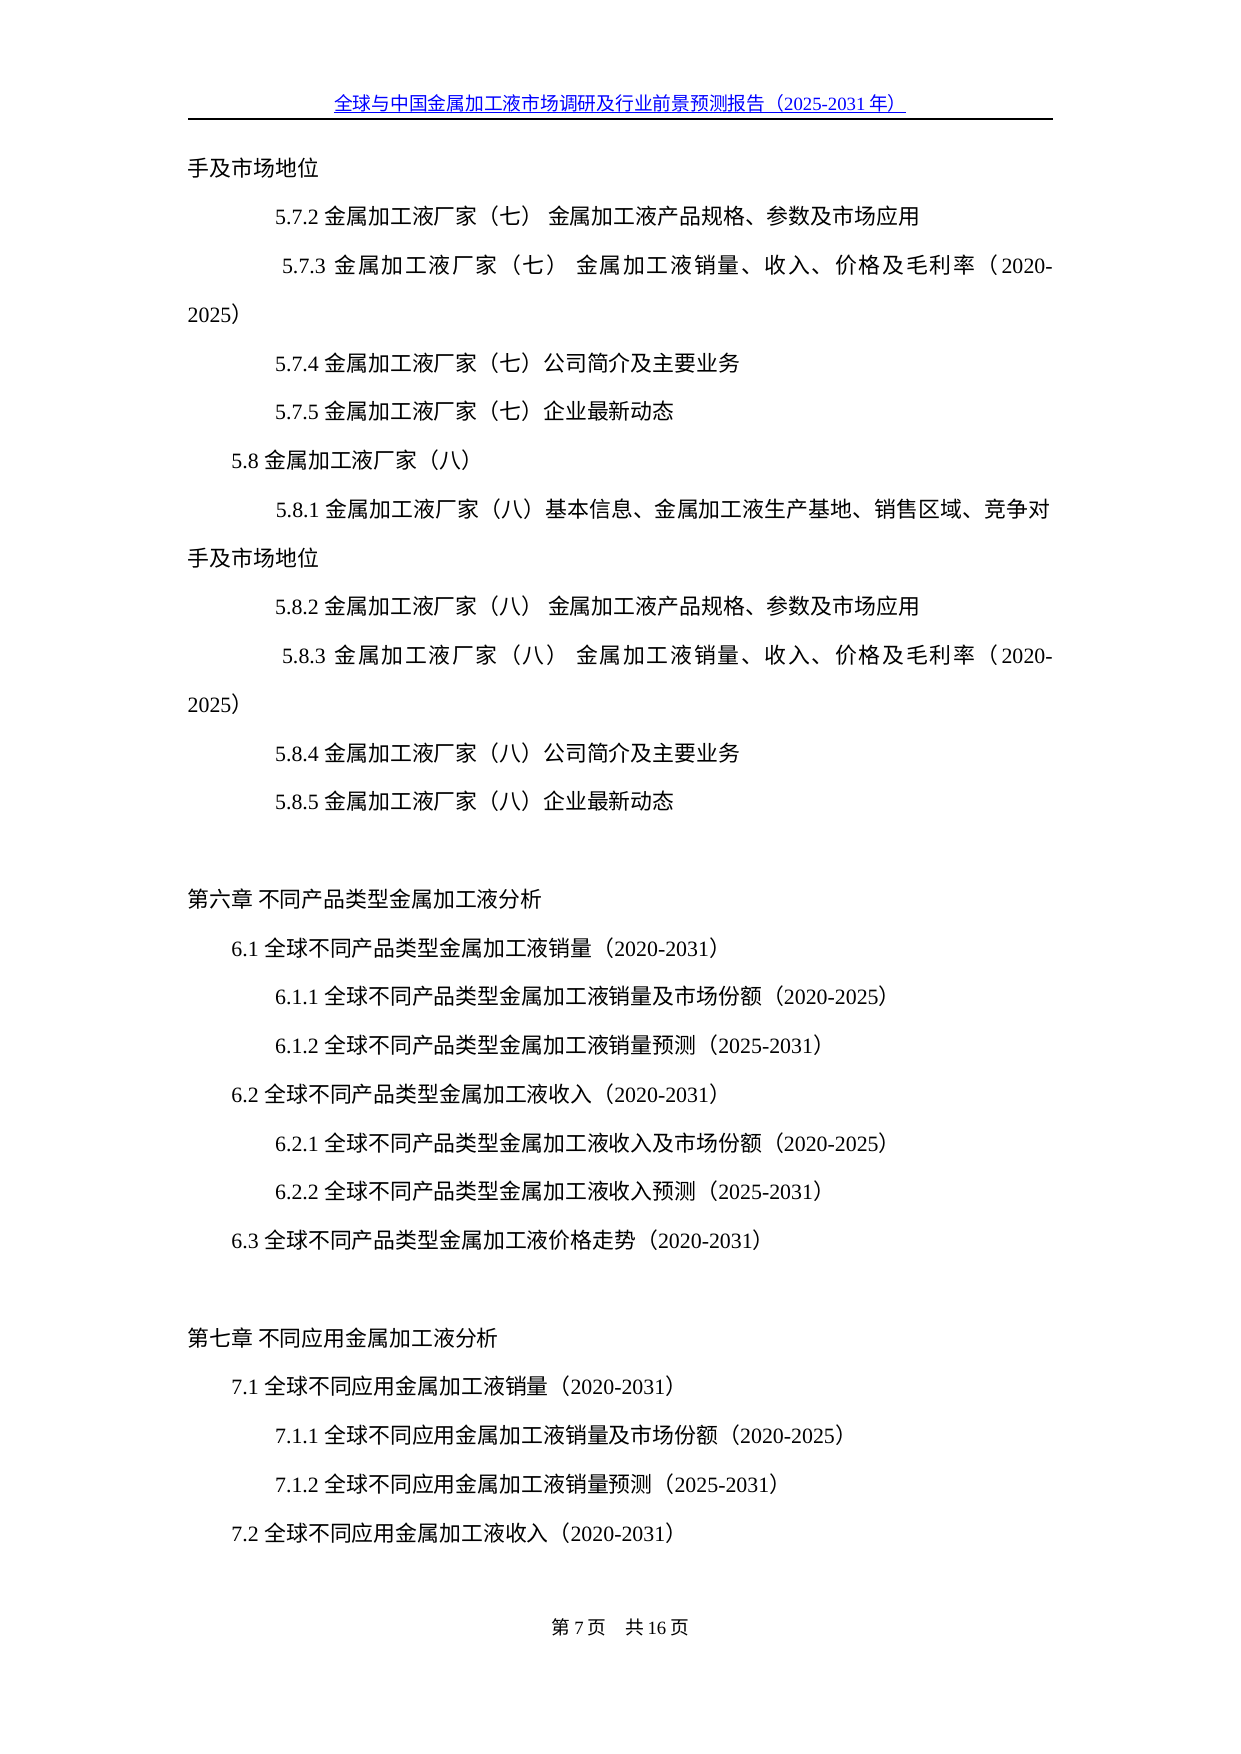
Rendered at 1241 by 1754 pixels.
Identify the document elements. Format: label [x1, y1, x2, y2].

text [187, 150, 1053, 1548]
